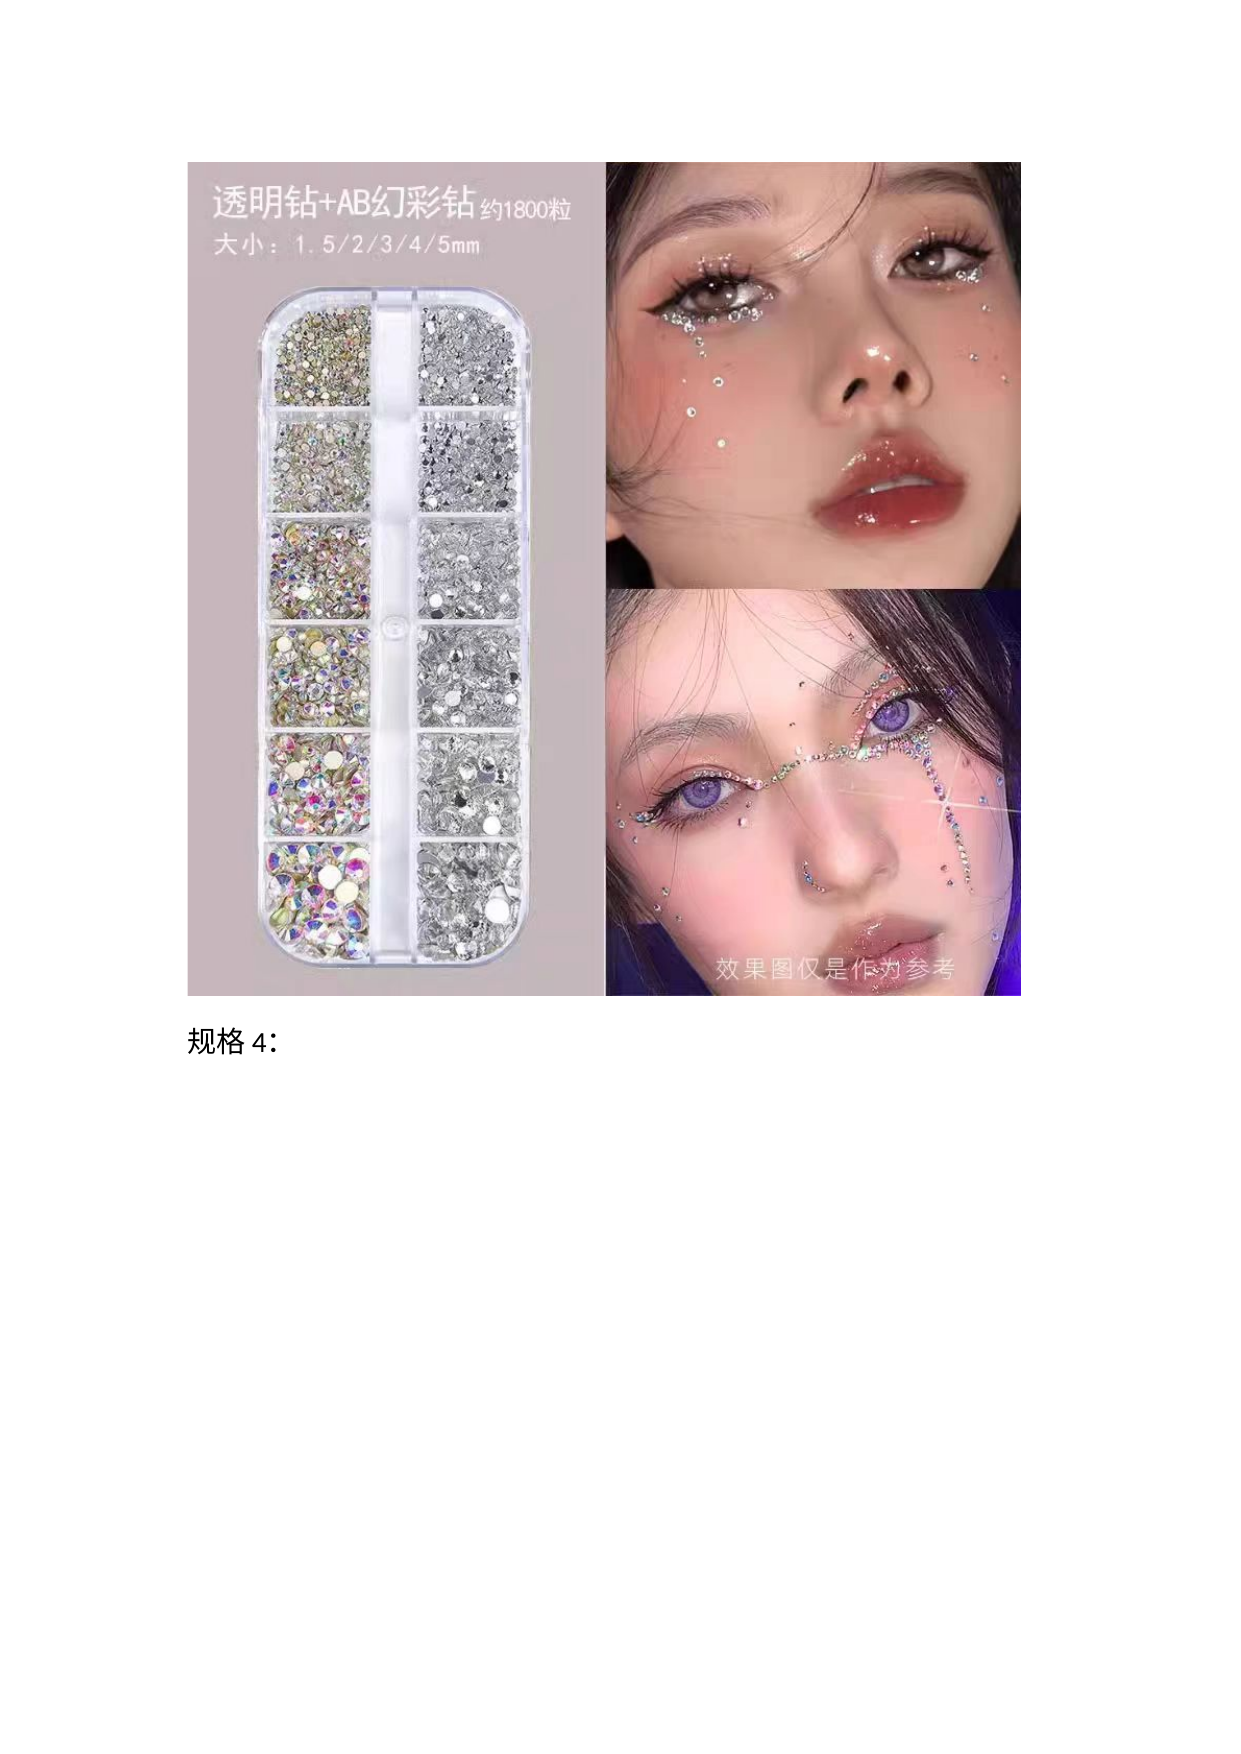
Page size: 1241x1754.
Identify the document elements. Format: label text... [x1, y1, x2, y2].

list 规格4： [187, 1007, 1053, 1072]
picture [187, 162, 1021, 996]
